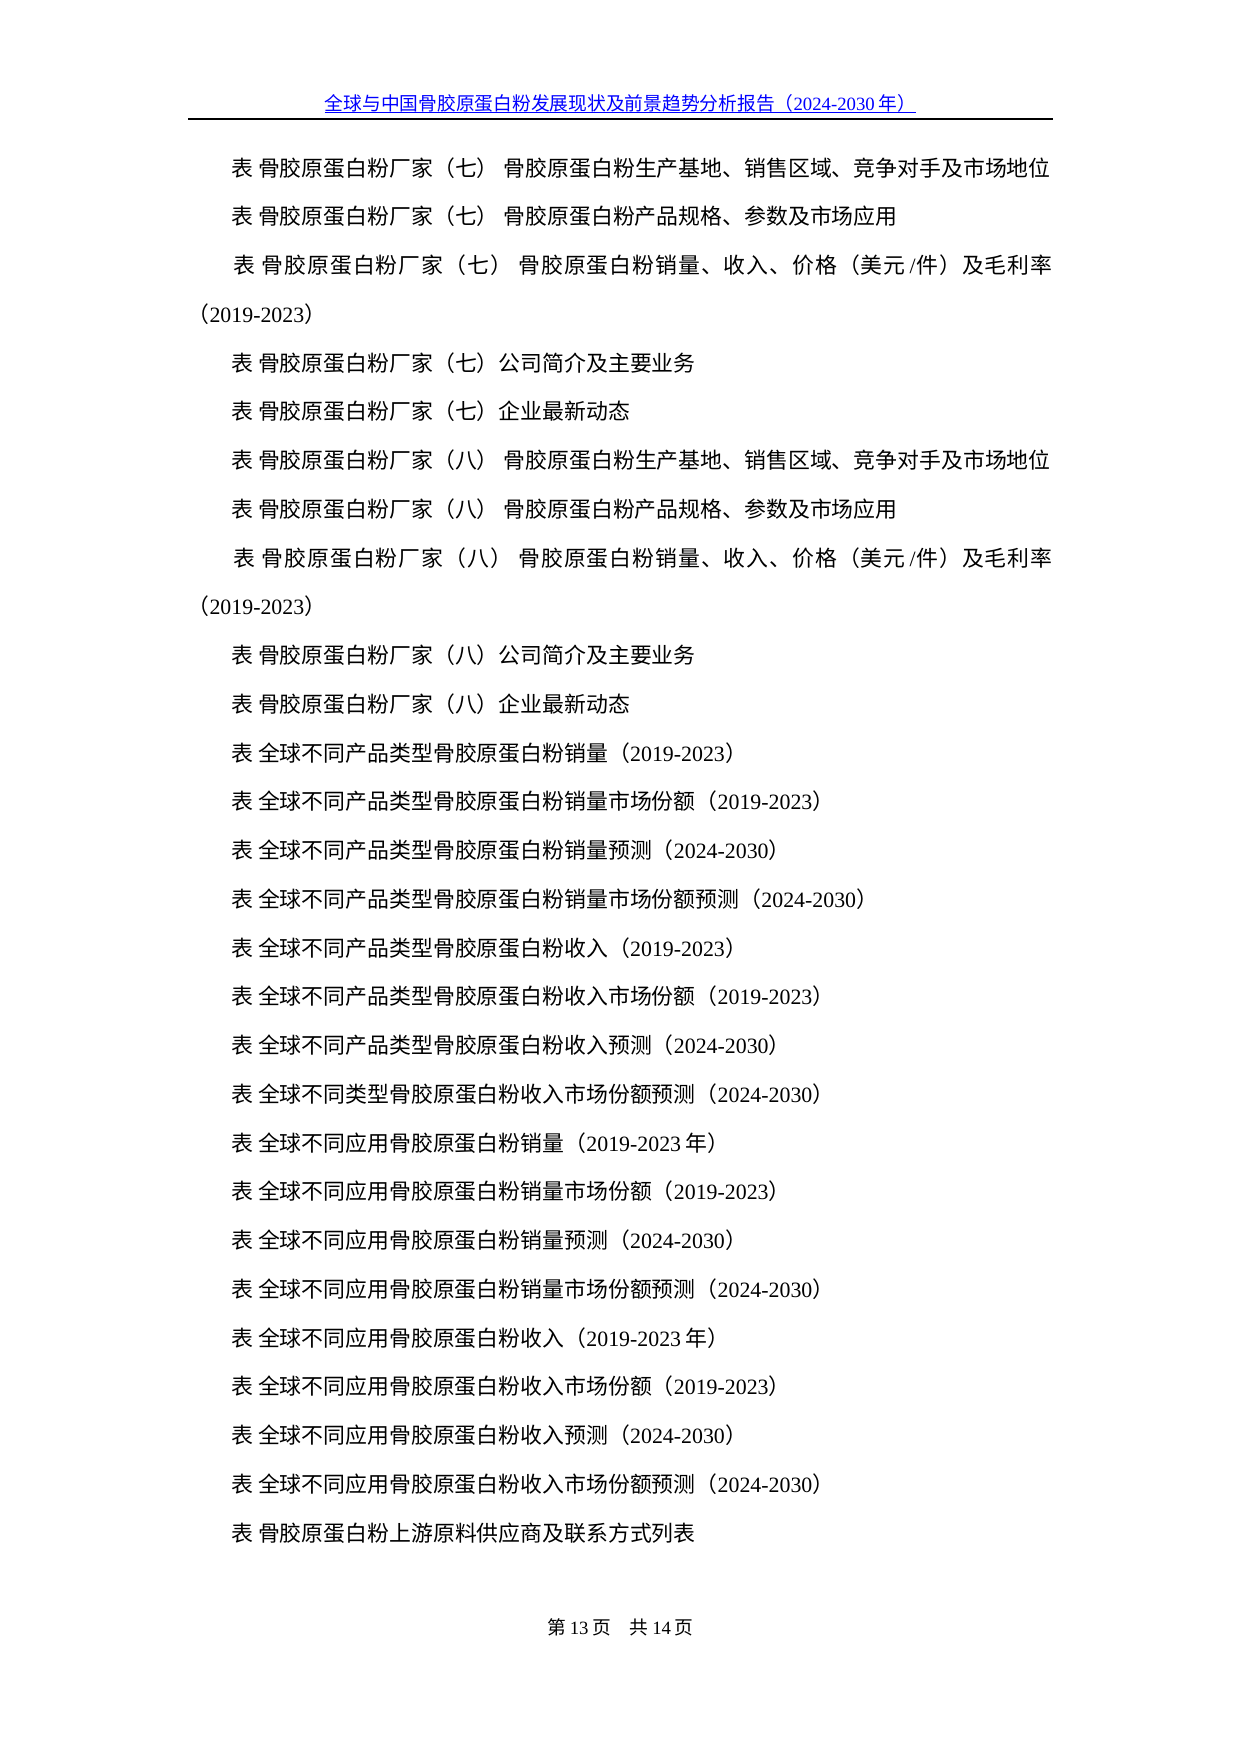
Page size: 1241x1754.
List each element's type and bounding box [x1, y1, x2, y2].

text [187, 150, 1053, 1548]
